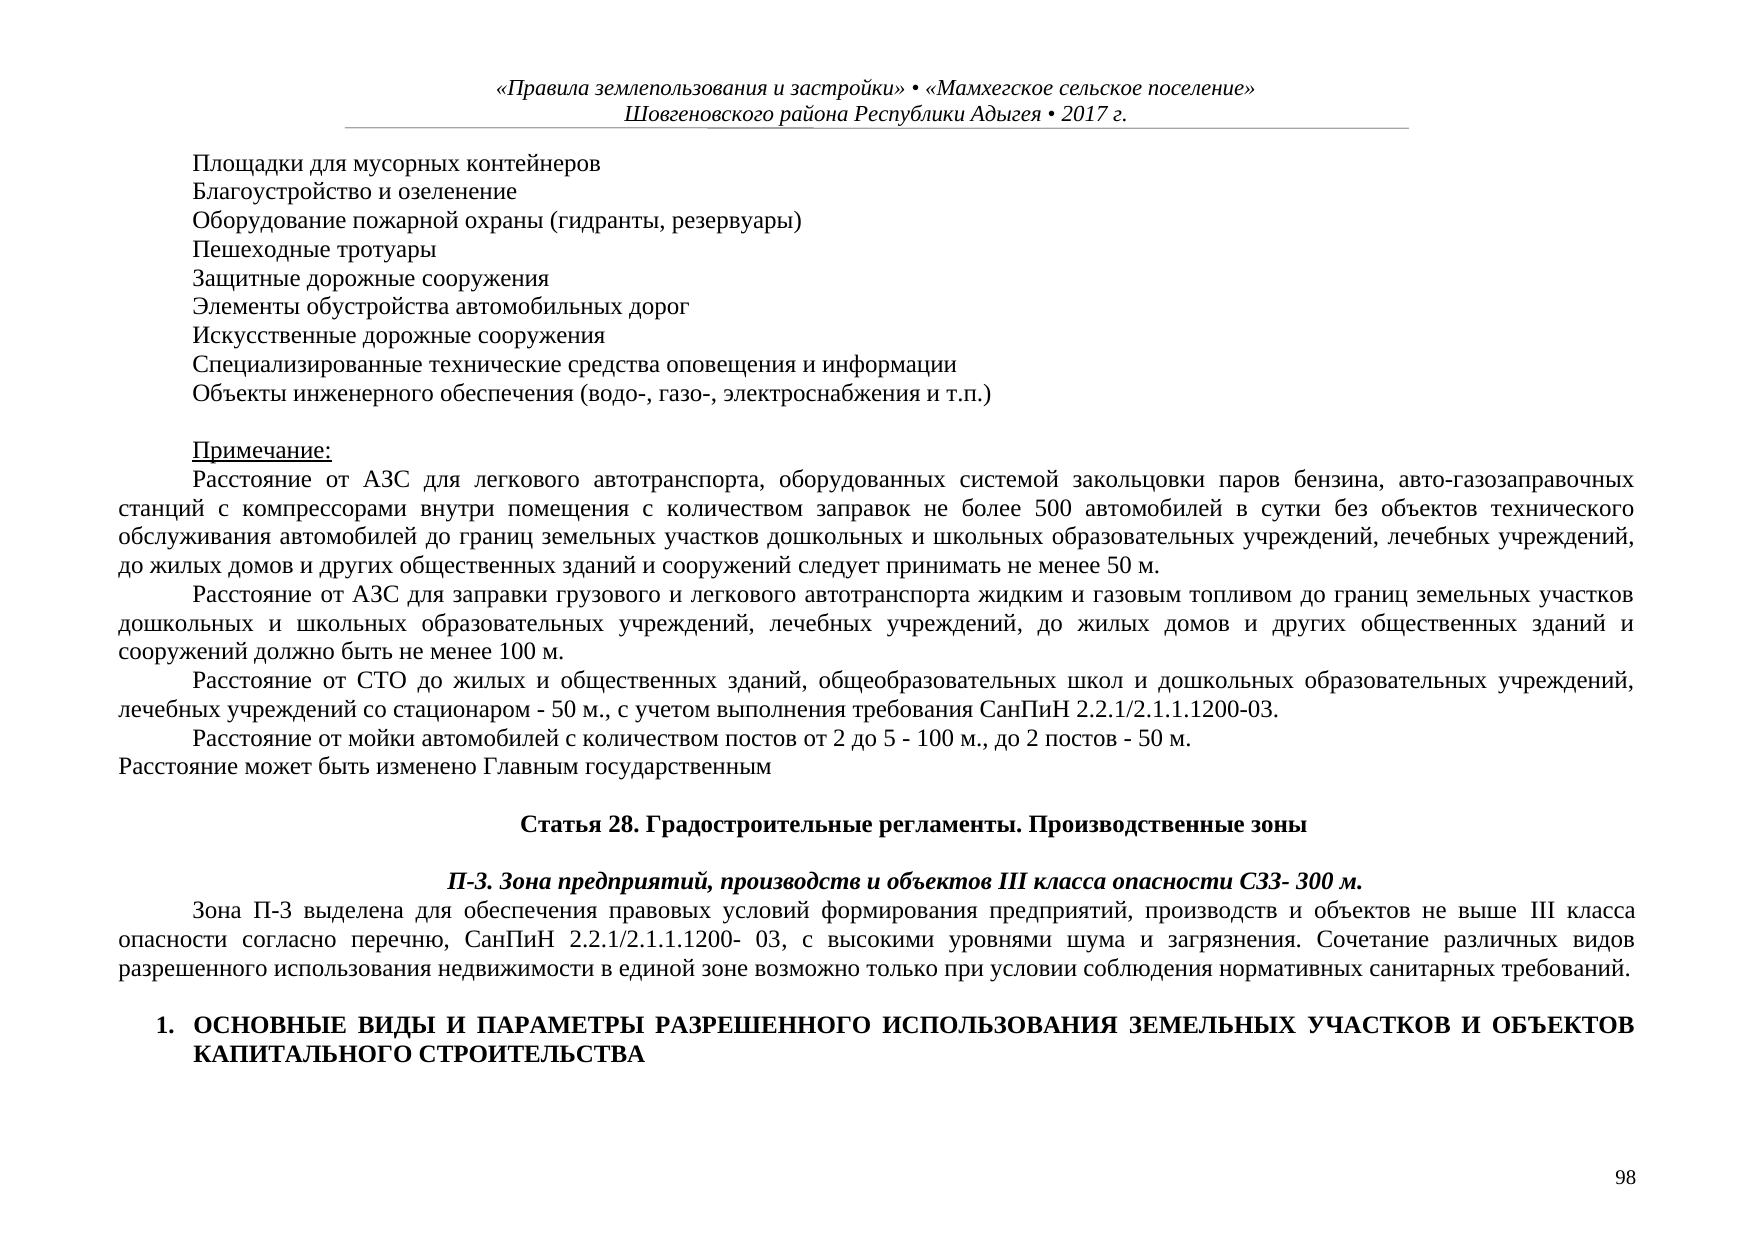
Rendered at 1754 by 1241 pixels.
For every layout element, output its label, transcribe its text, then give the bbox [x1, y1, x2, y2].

text Расстояние от СТО до жилых и общественных зданий, общеобразовательных школ и дошкольных образовательных учреждений, лечебных учреждений со стационаром - 50 м., с учетом выполнения требования СанПиН 2.2.1/2.1.1.1200-03. [118, 665, 1636, 723]
text Оборудование пожарной охраны (гидранты, резервуары) [118, 205, 1636, 234]
list ОСНОВНЫЕ ВИДЫ И ПАРАМЕТРЫ РАЗРЕШЕННОГО ИСПОЛЬЗОВАНИЯ ЗЕМЕЛЬНЫХ УЧАСТКОВ И ОБЪЕКТОВ КАПИТАЛЬНОГО СТРОИТЕЛЬСТВА [156, 1010, 1636, 1068]
text Благоустройство и озеленение [118, 176, 1636, 205]
text Защитные дорожные сооружения [118, 263, 1636, 291]
text Площадки для мусорных контейнеров [118, 148, 1636, 176]
text Пешеходные тротуары [118, 234, 1636, 263]
text Искусственные дорожные сооружения [118, 320, 1636, 349]
text Расстояние от АЗС для легкового автотранспорта, оборудованных системой закольцовки паров бензина, авто-газозаправочных станций с компрессорами внутри помещения с количеством заправок не более 500 автомобилей в сутки без объектов технического обслуживания автомобилей до границ земельных участков дошкольных и школьных образовательных учреждений, лечебных учреждений, до жилых домов и других общественных зданий и сооружений следует принимать не менее 50 м. [118, 464, 1636, 579]
text Элементы обустройства автомобильных дорог [118, 291, 1636, 320]
text Статья 28. Градостроительные регламенты. Производственные зоны [118, 809, 1636, 838]
text Объекты инженерного обеспечения (водо-, газо-, электроснабжения и т.п.) [118, 378, 1636, 406]
text Зона П-3 выделена для обеспечения правовых условий формирования предприятий, производств и объектов не выше III класса опасности согласно перечню, СанПиН 2.2.1/2.1.1.1200- 03, с высокими уровнями шума и загрязнения. Сочетание различных видов разрешенного использования недвижимости в единой зоне возможно только при условии соблюдения нормативных санитарных требований. [118, 895, 1636, 981]
text Специализированные технические средства оповещения и информации [118, 349, 1636, 378]
text Примечание: [118, 435, 1636, 464]
text Расстояние от мойки автомобилей с количеством постов от 2 до 5 - 100 м., до 2 постов - 50 м. [118, 723, 1636, 751]
text П-3. Зона предприятий, производств и объектов III класса опасности СЗЗ- 300 м. [118, 866, 1636, 895]
text Расстояние от АЗС для заправки грузового и легкового автотранспорта жидким и газовым топливом до границ земельных участков дошкольных и школьных образовательных учреждений, лечебных учреждений, до жилых домов и других общественных зданий и сооружений должно быть не менее 100 м. [118, 579, 1636, 665]
text Расстояние может быть изменено Главным государственным [118, 751, 1636, 780]
